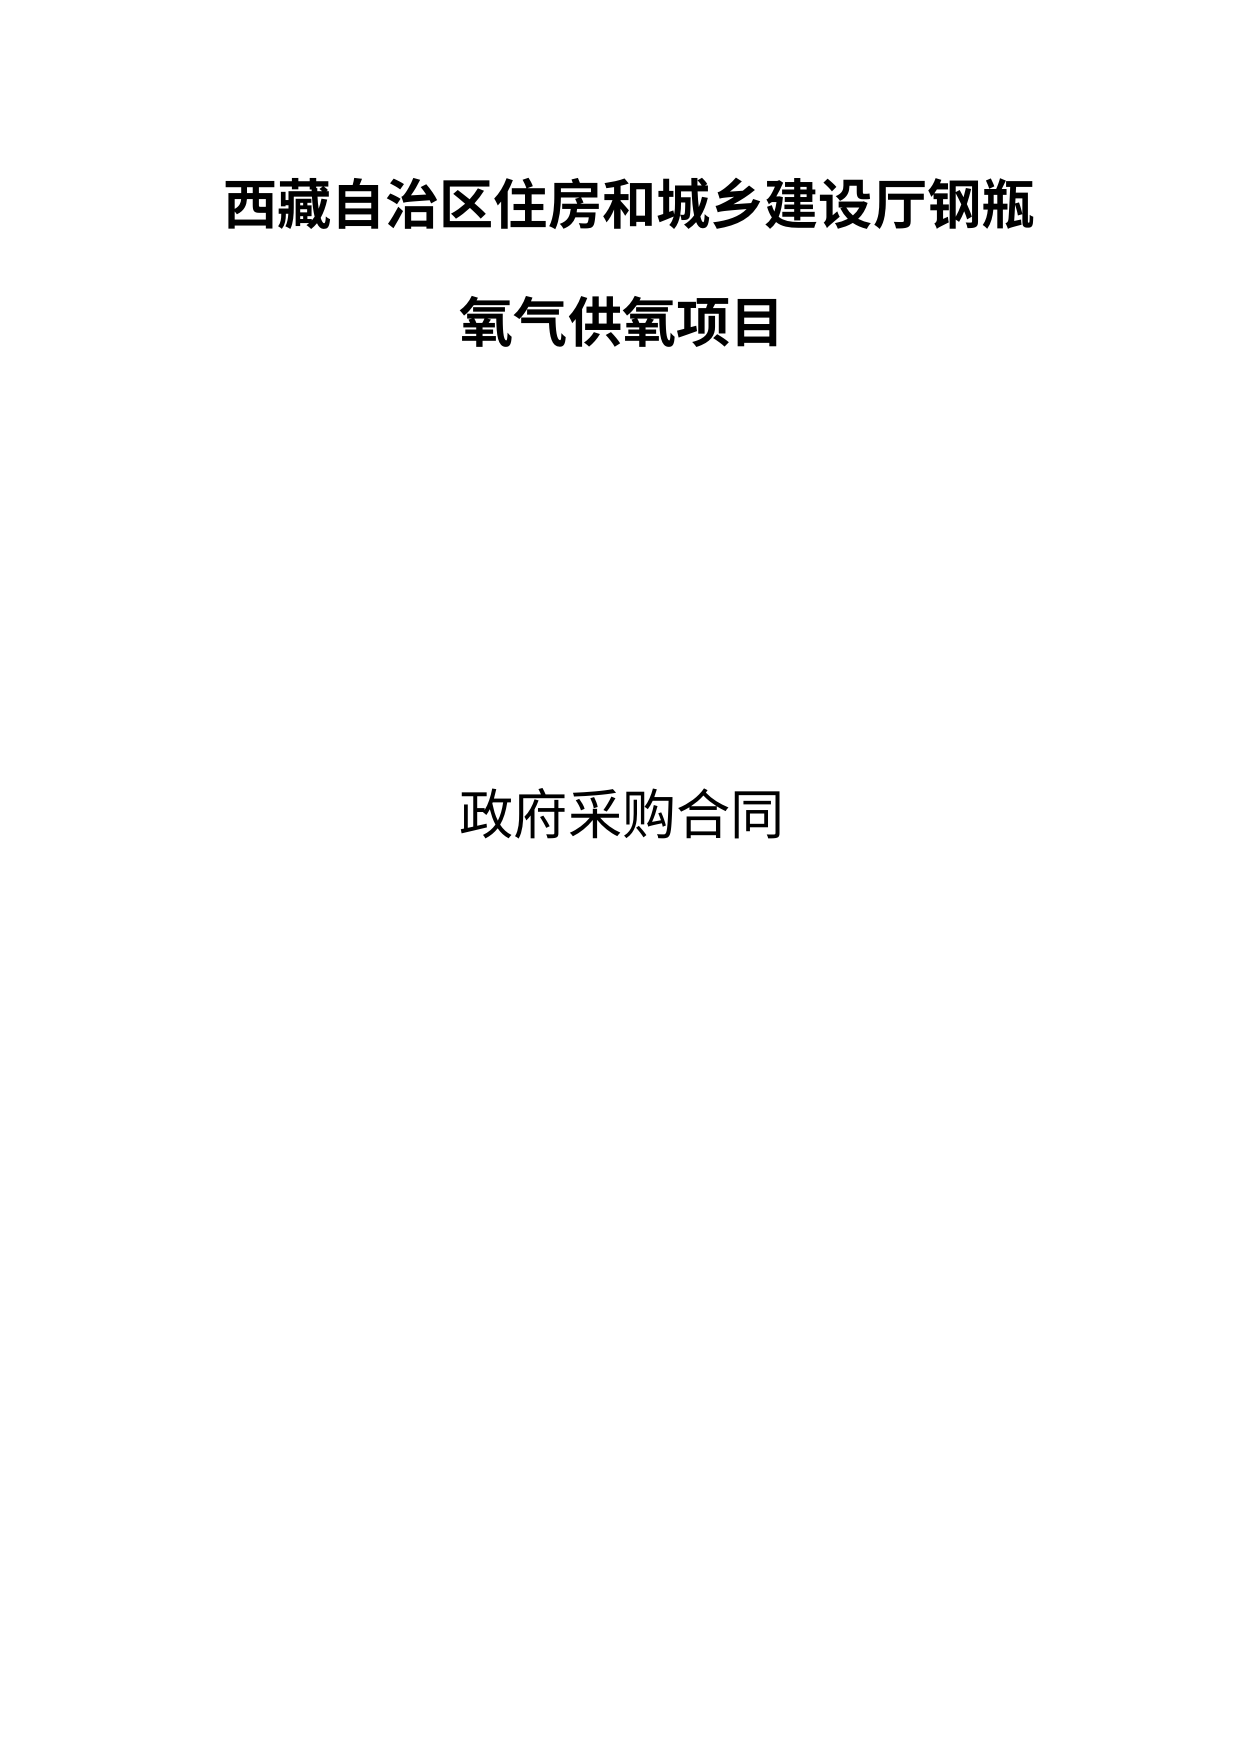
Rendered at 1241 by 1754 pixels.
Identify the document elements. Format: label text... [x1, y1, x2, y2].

text 政府采购合同 [187, 771, 1057, 850]
text 西藏自治区住房和城乡建设厅钢瓶氧气供氧项目 [187, 162, 1057, 358]
